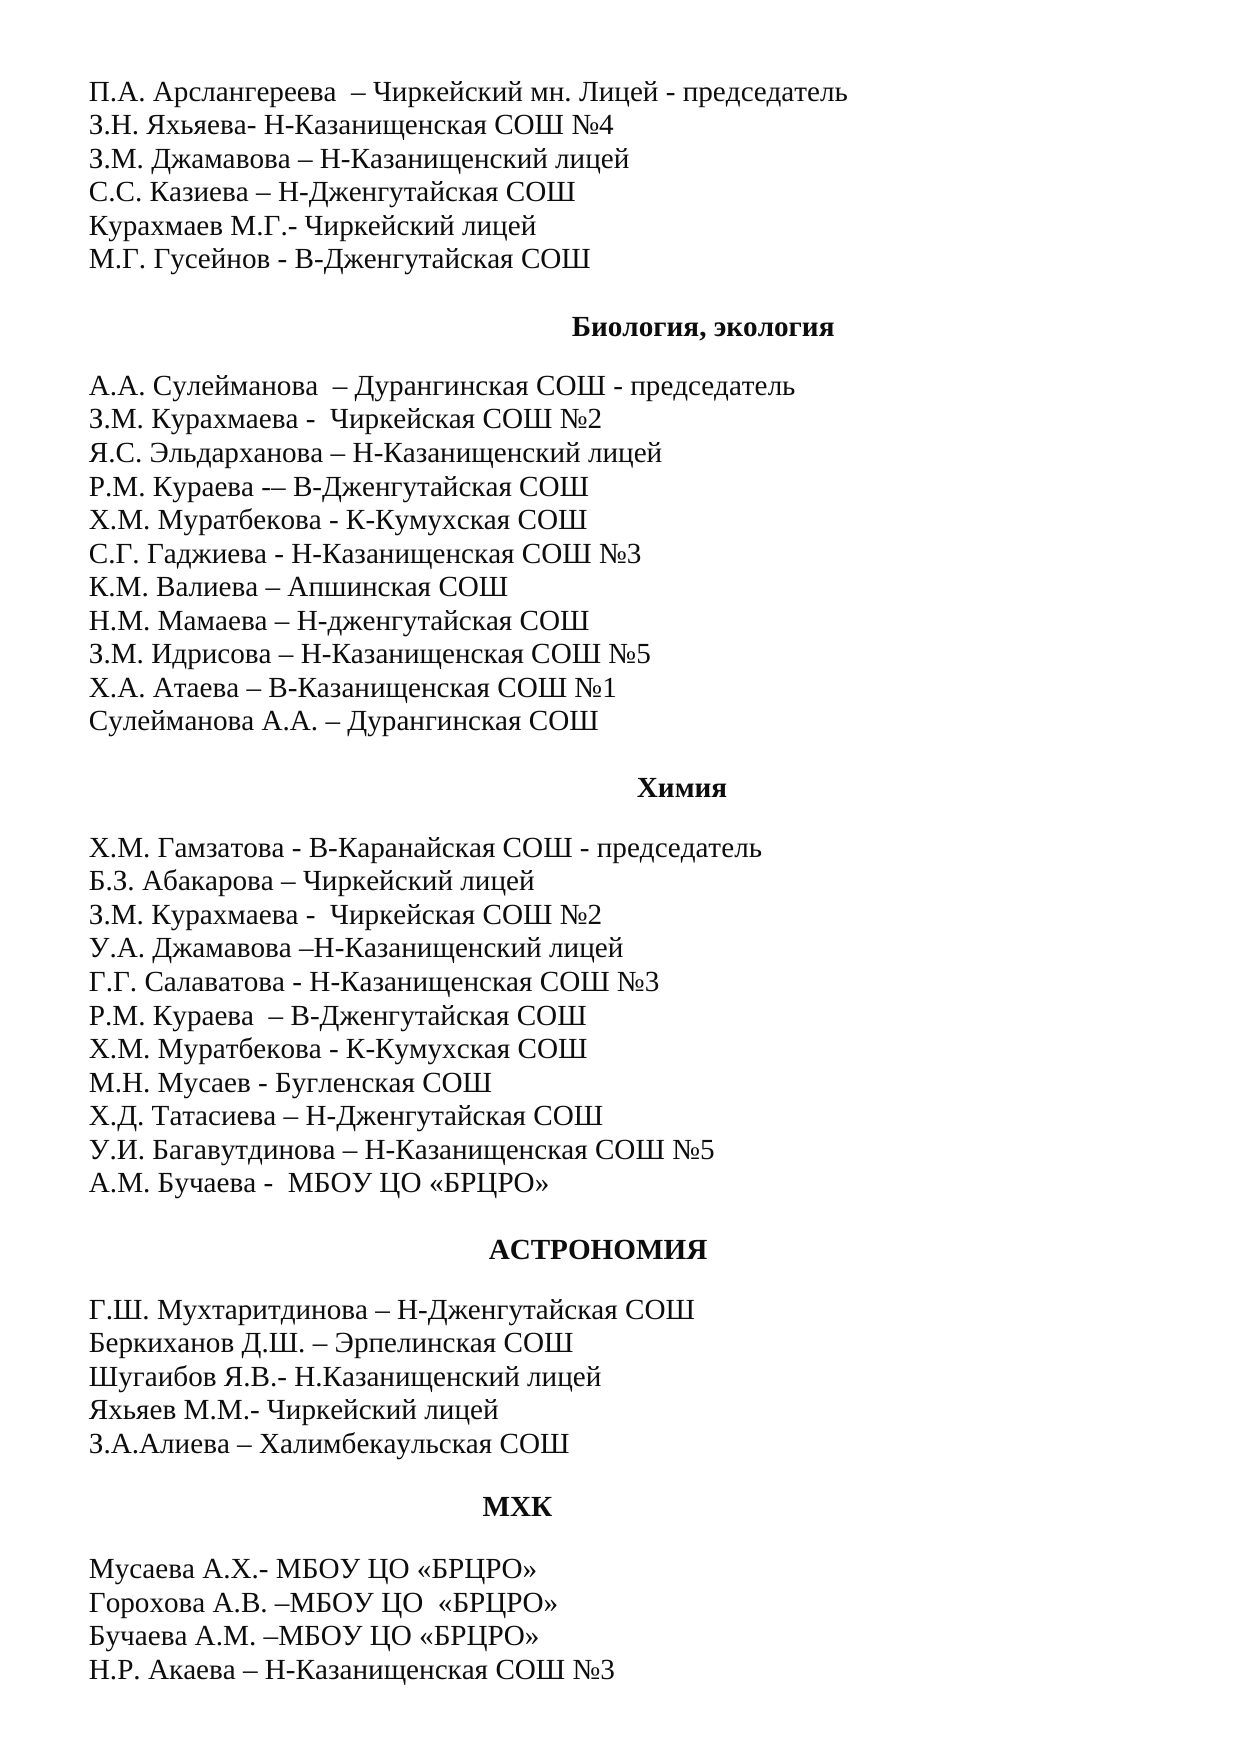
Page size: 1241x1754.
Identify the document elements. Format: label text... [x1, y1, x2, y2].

text З.Н. Яхьяева- Н-Казанищенская СОШ №4 [89, 107, 1092, 141]
text З.М. Курахмаева - Чиркейская СОШ №2 [89, 402, 1092, 435]
text К.М. Валиева – Апшинская СОШ [89, 569, 1092, 603]
text Р.М. Кураева -– В-Дженгутайская СОШ [89, 469, 1092, 502]
text Б.З. Абакарова – Чиркейский лицей [89, 863, 1092, 897]
text У.И. Багавутдинова – Н-Казанищенская СОШ №5 [89, 1132, 1092, 1165]
text Н.М. Мамаева – Н-дженгутайская СОШ [89, 603, 1092, 636]
text Горохова А.В. –МБОУ ЦО «БРЦРО» [89, 1585, 1092, 1618]
text С.С. Казиева – Н-Дженгутайская СОШ [89, 174, 1092, 208]
text Шугаибов Я.В.- Н.Казанищенский лицей [89, 1359, 1092, 1392]
text Химия [89, 771, 1092, 804]
text Х.М. Гамзатова - В-Каранайская СОШ - председатель [89, 830, 1092, 863]
text Х.Д. Татасиева – Н-Дженгутайская СОШ [89, 1098, 1092, 1132]
text Биология, экология [314, 309, 1092, 342]
text А.М. Бучаева - МБОУ ЦО «БРЦРО» [89, 1165, 1092, 1199]
text Мусаева А.Х.- МБОУ ЦО «БРЦРО» [89, 1551, 1092, 1585]
text МХК [89, 1489, 1092, 1522]
text Г.Ш. Мухтаритдинова – Н-Дженгутайская СОШ [89, 1292, 1092, 1325]
text Яхьяев М.М.- Чиркейский лицей [89, 1392, 1092, 1426]
text АСТРОНОМИЯ [89, 1232, 1092, 1266]
text Беркиханов Д.Ш. – Эрпелинская СОШ [89, 1325, 1092, 1359]
text Г.Г. Салаватова - Н-Казанищенская СОШ №3 [89, 964, 1092, 998]
text Сулейманова А.А. – Дурангинская СОШ [89, 703, 1092, 737]
text М.Н. Мусаев - Бугленская СОШ [89, 1065, 1092, 1098]
text З.М. Джамавова – Н-Казанищенский лицей [89, 141, 1092, 174]
text Я.С. Эльдарханова – Н-Казанищенский лицей [89, 435, 1092, 469]
text Р.М. Кураева – В-Дженгутайская СОШ [89, 998, 1092, 1031]
text З.А.Алиева – Халимбекаульская СОШ [89, 1426, 1092, 1459]
text А.А. Сулейманова – Дурангинская СОШ - председатель [89, 368, 1092, 402]
text Х.М. Муратбекова - К-Кумухская СОШ [89, 1031, 1092, 1065]
text Х.М. Муратбекова - К-Кумухская СОШ [89, 502, 1092, 536]
text З.М. Курахмаева - Чиркейская СОШ №2 [89, 897, 1092, 931]
text У.А. Джамавова –Н-Казанищенский лицей [89, 931, 1092, 964]
text З.М. Идрисова – Н-Казанищенская СОШ №5 [89, 636, 1092, 670]
text Курахмаев М.Г.- Чиркейский лицей [89, 208, 1092, 242]
text Бучаева А.М. –МБОУ ЦО «БРЦРО» [89, 1618, 1092, 1652]
text Х.А. Атаева – В-Казанищенская СОШ №1 [89, 670, 1092, 703]
text Н.Р. Акаева – Н-Казанищенская СОШ №3 [89, 1652, 1092, 1686]
text С.Г. Гаджиева - Н-Казанищенская СОШ №3 [89, 536, 1092, 569]
text П.А. Арслангереева – Чиркейский мн. Лицей - председатель [89, 74, 1092, 107]
text М.Г. Гусейнов - В-Дженгутайская СОШ [89, 242, 1092, 275]
